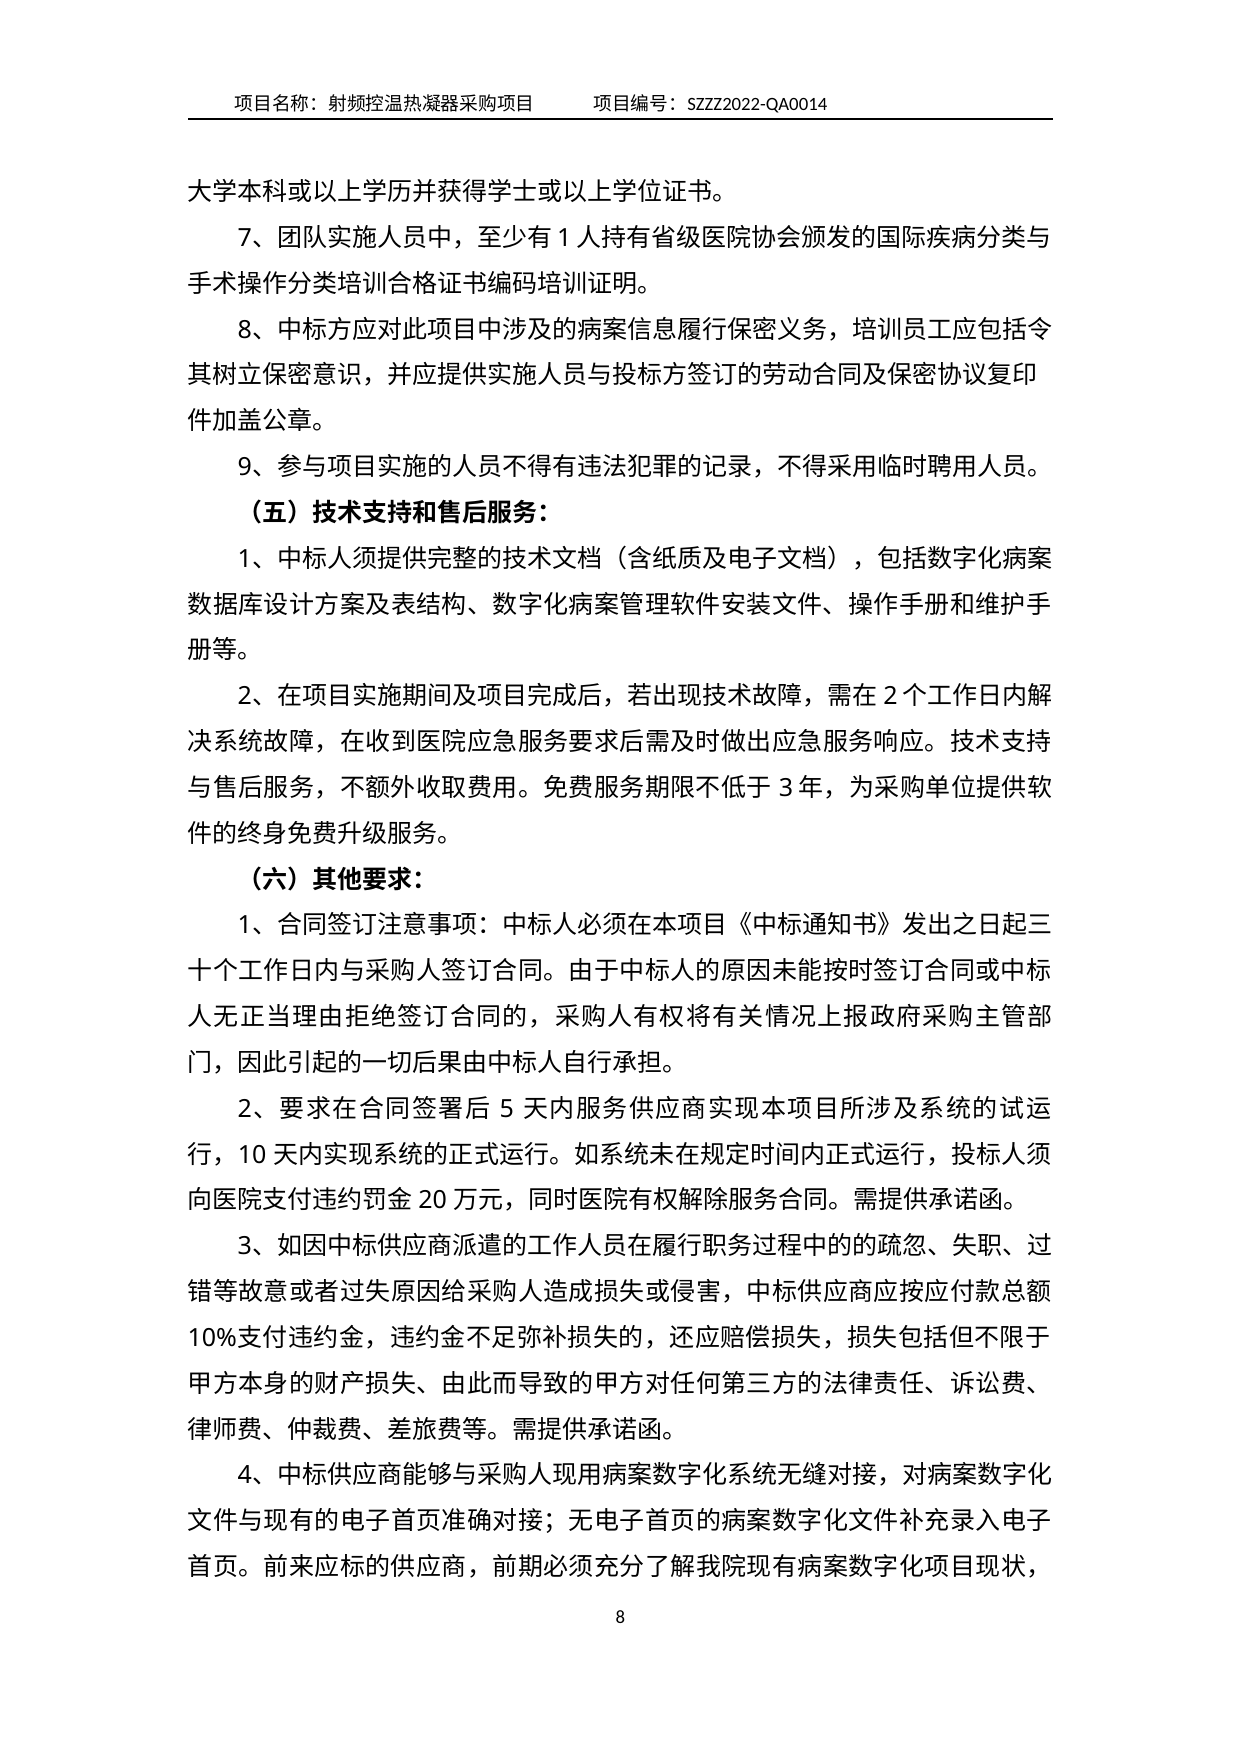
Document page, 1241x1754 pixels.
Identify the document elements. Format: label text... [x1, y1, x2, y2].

text 7、团队实施人员中，至少有1人持有省级医院协会颁发的国际疾病分类与手术操作分类培训合格证书编码培训证明。 [187, 208, 1053, 299]
text 8、中标方应对此项目中涉及的病案信息履行保密义务，培训员工应包括令其树立保密意识，并应提供实施人员与投标方签订的劳动合同及保密协议复印件加盖公章。 [187, 299, 1053, 437]
list 2、在项目实施期间及项目完成后，若出现技术故障，需在2个工作日内解决系统故障，在收到医院应急服务要求后需及时做出应急服务响应。技术支持与售后服务，不额外收取费用。免费服务期限不低于3年，为采购单位提供软件的终身免费升级服务。 [187, 666, 1053, 849]
text 9、参与项目实施的人员不得有违法犯罪的记录，不得采用临时聘用人员。 [187, 437, 1053, 483]
list 3、如因中标供应商派遣的工作人员在履行职务过程中的的疏忽、失职、过错等故意或者过失原因给采购人造成损失或侵害，中标供应商应按应付款总额10%支付违约金，违约金不足弥补损失的，还应赔偿损失，损失包括但不限于甲方本身的财产损失、由此而导致的甲方对任何第三方的法律责任、诉讼费、律师费、仲裁费、差旅费等。需提供承诺函。 [187, 1216, 1053, 1445]
text （五）技术支持和售后服务： [187, 483, 1053, 529]
text 1、合同签订注意事项：中标人必须在本项目《中标通知书》发出之日起三十个工作日内与采购人签订合同。由于中标人的原因未能按时签订合同或中标人无正当理由拒绝签订合同的，采购人有权将有关情况上报政府采购主管部门，因此引起的一切后果由中标人自行承担。 [187, 895, 1053, 1079]
list 1、中标人须提供完整的技术文档（含纸质及电子文档），包括数字化病案数据库设计方案及表结构、数字化病案管理软件安装文件、操作手册和维护手册等。 [187, 529, 1053, 666]
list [187, 1445, 1053, 1583]
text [187, 162, 1053, 208]
text （六）其他要求： [187, 849, 1053, 895]
list 2、要求在合同签署后 5 天内服务供应商实现本项目所涉及系统的试运行，10 天内实现系统的正式运行。如系统未在规定时间内正式运行，投标人须向医院支付违约罚金 20 万元，同时医院有权解除服务合同。需提供承诺函。 [187, 1079, 1053, 1216]
